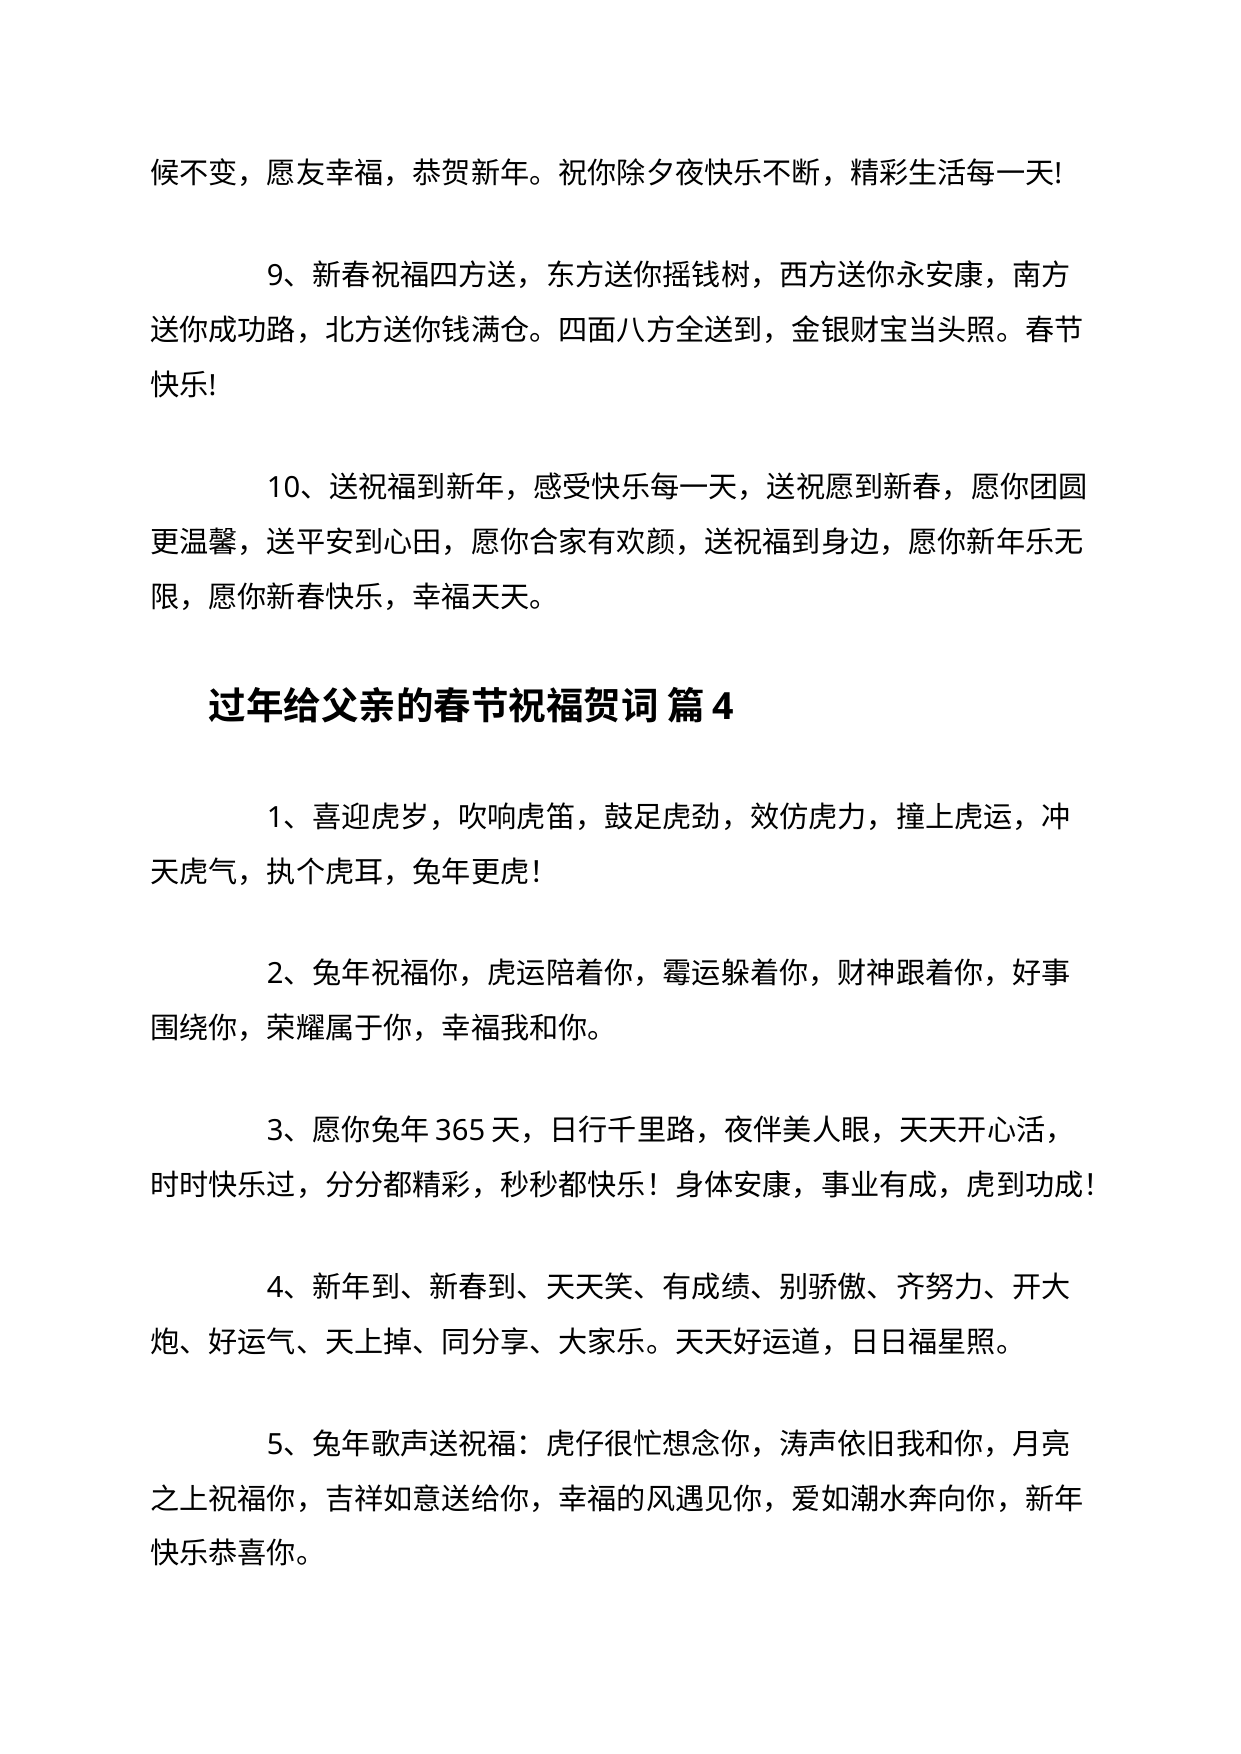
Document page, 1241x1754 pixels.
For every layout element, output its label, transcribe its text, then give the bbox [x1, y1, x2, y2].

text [150, 150, 1090, 192]
text 2、兔年祝福你，虎运陪着你，霉运躲着你，财神跟着你，好事围绕你，荣耀属于你，幸福我和你。 [150, 950, 1090, 1047]
text 5、兔年歌声送祝福：虎仔很忙想念你，涛声依旧我和你，月亮之上祝福你，吉祥如意送给你，幸福的风遇见你，爱如潮水奔向你，新年快乐恭喜你。 [150, 1420, 1090, 1572]
text 9、新春祝福四方送，东方送你摇钱树，西方送你永安康，南方送你成功路，北方送你钱满仓。四面八方全送到，金银财宝当头照。春节快乐! [150, 252, 1090, 404]
text 1、喜迎虎岁，吹响虎笛，鼓足虎劲，效仿虎力，撞上虎运，冲天虎气，执个虎耳，兔年更虎！ [150, 793, 1090, 890]
text 4、新年到、新春到、天天笑、有成绩、别骄傲、齐努力、开大炮、好运气、天上掉、同分享、大家乐。天天好运道，日日福星照。 [150, 1263, 1090, 1361]
text 10、送祝福到新年，感受快乐每一天，送祝愿到新春，愿你团圆更温馨，送平安到心田，愿你合家有欢颜，送祝福到身边，愿你新年乐无限，愿你新春快乐，幸福天天。 [150, 464, 1090, 616]
text 过年给父亲的春节祝福贺词 篇4 [150, 676, 1090, 730]
text 3、愿你兔年365天，日行千里路，夜伴美人眼，天天开心活，时时快乐过，分分都精彩，秒秒都快乐！身体安康，事业有成，虎到功成！ [150, 1107, 1090, 1204]
